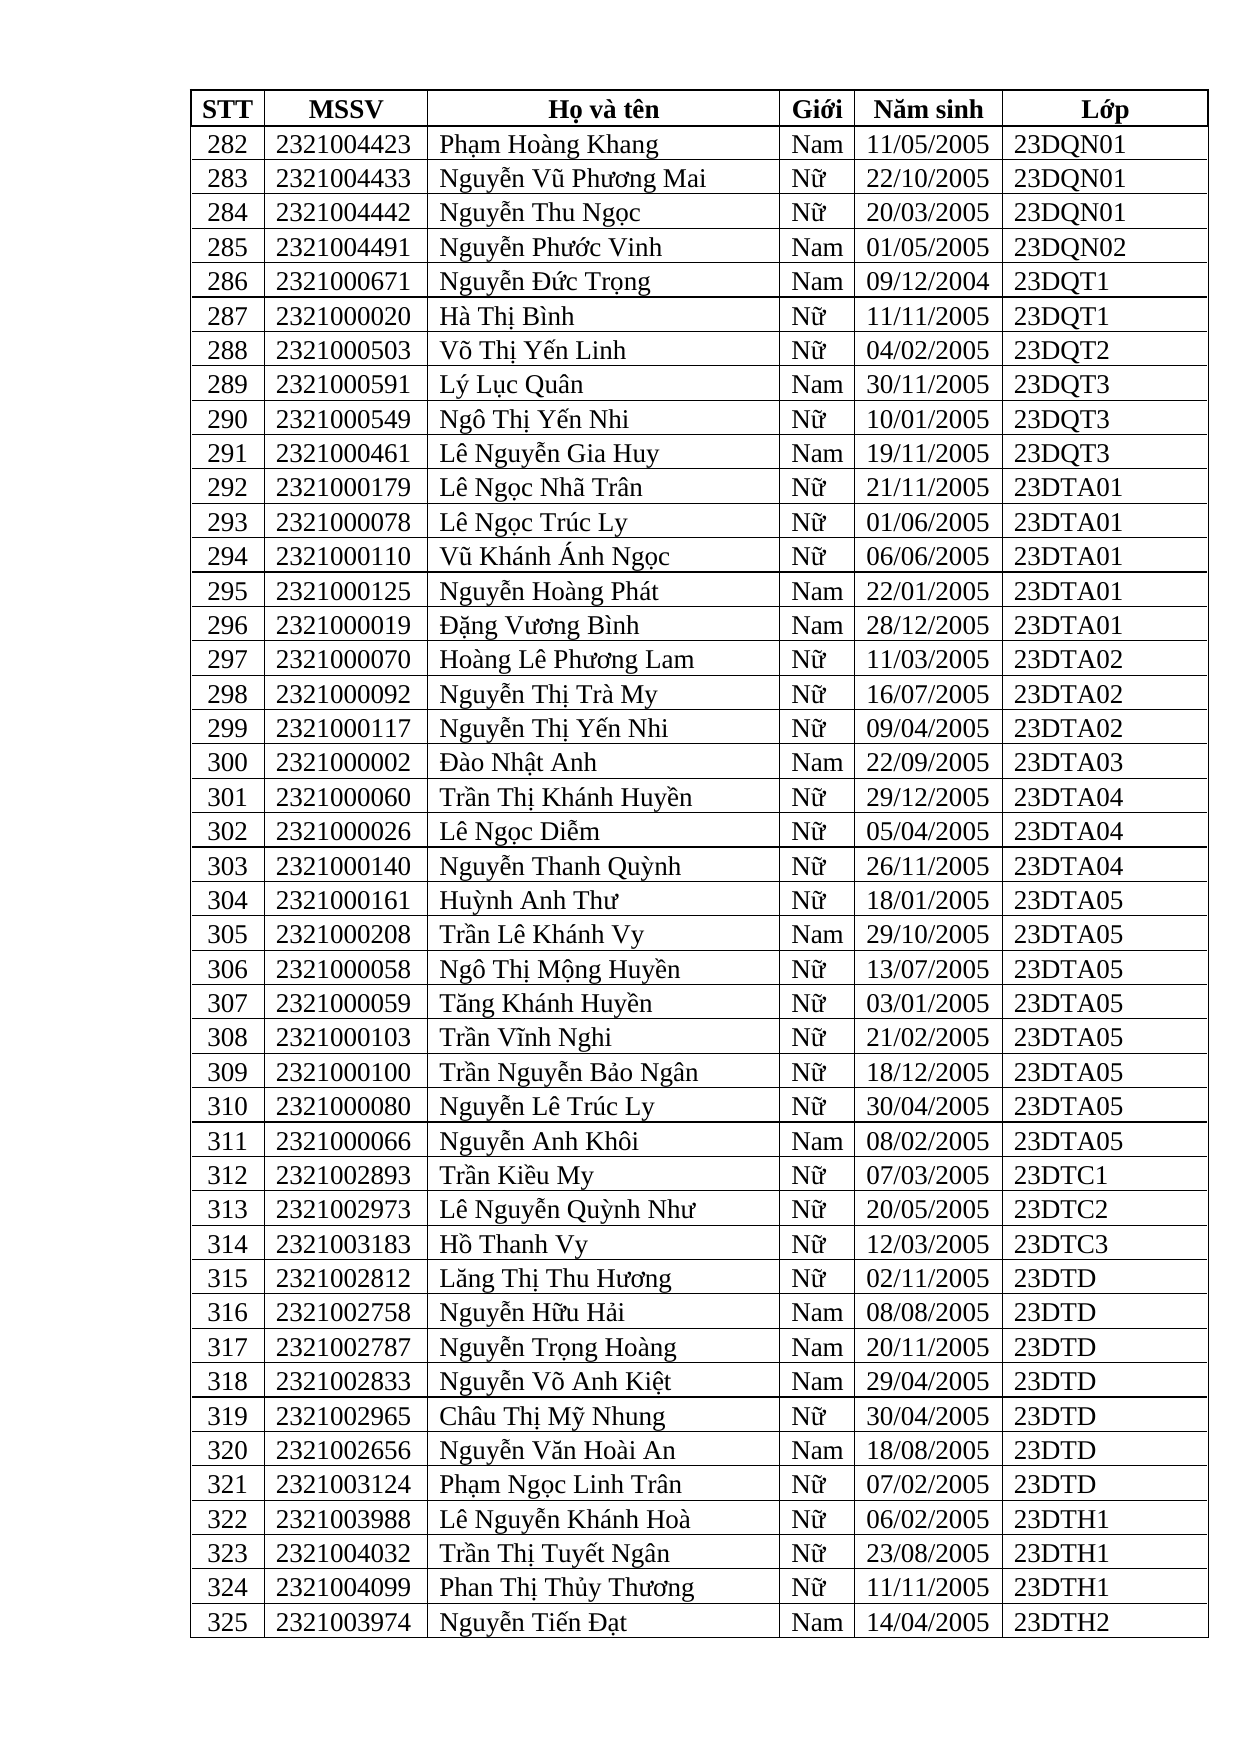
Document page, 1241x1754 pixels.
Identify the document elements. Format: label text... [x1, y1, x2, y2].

table_cell 320 [191, 1431, 264, 1465]
table_cell Huỳnh Anh Thư [428, 882, 779, 915]
table_cell Nữ [780, 1569, 854, 1603]
table_header STT [192, 91, 264, 124]
table_cell Lăng Thị Thu Hương [428, 1260, 779, 1293]
table_cell 283 [191, 159, 264, 193]
table_cell 286 [191, 262, 264, 296]
table_cell Ngô Thị Yến Nhi [428, 401, 779, 434]
table_cell Ngô Thị Mộng Huyền [428, 951, 779, 984]
table_cell Nam [780, 607, 854, 640]
table_cell 2321000503 [265, 332, 427, 365]
table_cell 12/03/2005 [855, 1226, 1002, 1259]
table_cell 2321003124 [265, 1466, 427, 1499]
table_cell Nam [780, 229, 854, 262]
table_cell Nữ [780, 1260, 854, 1293]
table_cell Nguyễn Võ Anh Kiệt [428, 1363, 779, 1396]
table_cell 305 [191, 915, 264, 949]
table_cell 2321000019 [265, 607, 427, 640]
table_cell 282 [191, 127, 264, 159]
table_cell 292 [191, 468, 264, 503]
table_cell 23DQT1 [1003, 296, 1208, 331]
table_cell Đặng Vương Bình [428, 607, 779, 640]
table_cell Nữ [780, 710, 854, 743]
table_cell 23DTA05 [1003, 1121, 1208, 1156]
table_cell Lê Nguyễn Gia Huy [428, 435, 779, 468]
table_cell 23DQN01 [1003, 193, 1208, 228]
table_cell 01/05/2005 [855, 229, 1002, 262]
table_cell 22/09/2005 [855, 744, 1002, 778]
table_cell Nguyễn Lê Trúc Ly [428, 1088, 779, 1121]
table_cell 23DTA01 [1003, 468, 1208, 503]
table_cell Nam [780, 1432, 854, 1465]
table_cell 325 [191, 1603, 264, 1637]
table_cell Nữ [780, 1191, 854, 1224]
table_cell 2321004032 [265, 1535, 427, 1568]
table_cell 2321000078 [265, 504, 427, 537]
table_cell 284 [191, 193, 264, 228]
table_cell Nữ [780, 1157, 854, 1190]
table_cell 11/11/2005 [855, 1569, 1002, 1603]
table_cell 23DQT2 [1003, 331, 1208, 365]
table_cell 304 [191, 881, 264, 915]
table_cell 314 [191, 1225, 264, 1259]
table_cell Nguyễn Văn Hoài An [428, 1432, 779, 1465]
table_cell Nữ [780, 401, 854, 434]
table_cell 290 [191, 400, 264, 434]
table_cell 2321000671 [265, 263, 427, 296]
table_cell 21/11/2005 [855, 469, 1002, 503]
table_cell Nam [780, 366, 854, 399]
table_cell Nữ [780, 504, 854, 537]
table_cell Nam [780, 1329, 854, 1362]
table_cell Nữ [780, 985, 854, 1018]
table_cell 30/04/2005 [855, 1398, 1002, 1431]
table_cell Lý Lục Quân [428, 366, 779, 399]
table_cell Nữ [780, 1535, 854, 1568]
table_cell Nữ [780, 1019, 854, 1053]
table_cell Nữ [780, 1226, 854, 1259]
table_cell 2321004099 [265, 1569, 427, 1603]
table_cell 22/01/2005 [855, 573, 1002, 606]
table_cell Nam [780, 1363, 854, 1396]
table_cell Trần Nguyễn Bảo Ngân [428, 1054, 779, 1087]
table_cell 23DTH2 [1003, 1603, 1208, 1637]
table_cell 23DTA04 [1003, 812, 1208, 846]
table_cell Đào Nhật Anh [428, 744, 779, 778]
table_cell 2321000066 [265, 1123, 427, 1156]
table_cell Nam [780, 573, 854, 606]
table_cell 04/02/2005 [855, 332, 1002, 365]
table_cell Phạm Ngọc Linh Trân [428, 1466, 779, 1499]
table_cell Châu Thị Mỹ Nhung [428, 1398, 779, 1431]
table_cell 20/03/2005 [855, 194, 1002, 228]
table_cell 317 [191, 1328, 264, 1362]
table_cell 23DTA05 [1003, 984, 1208, 1018]
table_cell Trần Lê Khánh Vy [428, 916, 779, 949]
table_cell 300 [191, 743, 264, 778]
table_cell 2321000080 [265, 1088, 427, 1121]
table_cell 23DTA01 [1003, 537, 1208, 571]
table_cell 19/11/2005 [855, 435, 1002, 468]
table_cell Nữ [780, 882, 854, 915]
table_cell 14/04/2005 [855, 1604, 1002, 1637]
table_cell 23DTA01 [1003, 606, 1208, 640]
table_cell 2321000020 [265, 298, 427, 331]
table_cell Nguyễn Hoàng Phát [428, 573, 779, 606]
table_cell Lê Ngọc Trúc Ly [428, 504, 779, 537]
table_cell Võ Thị Yến Linh [428, 332, 779, 365]
table_cell 2321000092 [265, 676, 427, 709]
table_cell 23DTD [1003, 1465, 1208, 1499]
table_cell Nữ [780, 1501, 854, 1534]
table_cell 23DTC2 [1003, 1190, 1208, 1224]
table_cell 18/12/2005 [855, 1054, 1002, 1087]
table_cell 03/01/2005 [855, 985, 1002, 1018]
table_cell 293 [191, 503, 264, 537]
table_cell Nam [780, 263, 854, 296]
table_cell Nguyễn Tiến Đạt [428, 1604, 779, 1637]
table_cell 321 [191, 1465, 264, 1499]
table_cell 28/12/2005 [855, 607, 1002, 640]
table_cell 20/05/2005 [855, 1191, 1002, 1224]
table_cell 288 [191, 331, 264, 365]
table_cell 23DQT1 [1003, 262, 1208, 296]
table_cell Nữ [780, 160, 854, 193]
table_cell 2321002833 [265, 1363, 427, 1396]
table_cell 2321000110 [265, 538, 427, 571]
table_cell Nữ [780, 951, 854, 984]
table_cell 2321000591 [265, 366, 427, 399]
table_cell 296 [191, 606, 264, 640]
table_cell 2321000208 [265, 916, 427, 949]
table_cell 11/05/2005 [855, 127, 1002, 159]
table_cell Nguyễn Thu Ngọc [428, 194, 779, 228]
table_cell 30/04/2005 [855, 1088, 1002, 1121]
table_cell 2321000549 [265, 401, 427, 434]
table_cell 2321000161 [265, 882, 427, 915]
table_cell 23DQT3 [1003, 400, 1208, 434]
table_cell Nam [780, 916, 854, 949]
table_cell 23DTD [1003, 1362, 1208, 1396]
table_cell 2321002973 [265, 1191, 427, 1224]
table_cell 2321000125 [265, 573, 427, 606]
table_cell 302 [191, 812, 264, 846]
table_cell 2321000070 [265, 641, 427, 674]
table_cell 16/07/2005 [855, 676, 1002, 709]
table_cell 23DTC3 [1003, 1225, 1208, 1259]
table_cell 23DQN01 [1003, 127, 1208, 159]
table_cell 23DTA05 [1003, 1087, 1208, 1121]
table_cell 06/06/2005 [855, 538, 1002, 571]
table_cell 09/12/2004 [855, 263, 1002, 296]
table_cell Nữ [780, 469, 854, 503]
table_cell 07/02/2005 [855, 1466, 1002, 1499]
table_cell 2321000140 [265, 848, 427, 881]
table_cell Phạm Hoàng Khang [428, 127, 779, 159]
table_cell 23DTD [1003, 1431, 1208, 1465]
table_cell 05/04/2005 [855, 813, 1002, 846]
table_cell Hoàng Lê Phương Lam [428, 641, 779, 674]
table_cell 23DTA05 [1003, 1018, 1208, 1053]
table_cell Nguyễn Phước Vinh [428, 229, 779, 262]
table_cell 23DTA02 [1003, 709, 1208, 743]
table_cell 2321000060 [265, 779, 427, 812]
table_cell 23DTA01 [1003, 571, 1208, 606]
table_cell 11/11/2005 [855, 298, 1002, 331]
table_cell Nữ [780, 1054, 854, 1087]
table_cell Lê Nguyễn Khánh Hoà [428, 1501, 779, 1534]
table_cell Nữ [780, 1398, 854, 1431]
table_cell 06/02/2005 [855, 1501, 1002, 1534]
table_cell 29/04/2005 [855, 1363, 1002, 1396]
table_cell 310 [191, 1087, 264, 1121]
table_cell 2321000117 [265, 710, 427, 743]
table_cell 23DQN01 [1003, 159, 1208, 193]
table_cell Nữ [780, 848, 854, 881]
table_cell Nguyễn Thanh Quỳnh [428, 848, 779, 881]
table_cell Trần Vĩnh Nghi [428, 1019, 779, 1053]
table_cell 301 [191, 778, 264, 812]
table_cell Hồ Thanh Vy [428, 1226, 779, 1259]
table_cell 23DTA05 [1003, 950, 1208, 984]
table_cell 01/06/2005 [855, 504, 1002, 537]
table_header Lớp [1003, 91, 1207, 124]
table_cell 23DTA02 [1003, 675, 1208, 709]
table_cell 299 [191, 709, 264, 743]
table_cell 2321002758 [265, 1294, 427, 1328]
table_cell Nam [780, 1604, 854, 1637]
table_cell 23DTC1 [1003, 1156, 1208, 1190]
table_header Năm sinh [855, 91, 1002, 124]
table_cell 315 [191, 1259, 264, 1293]
table_cell Nguyễn Hữu Hải [428, 1294, 779, 1328]
table_cell Nam [780, 127, 854, 159]
table_cell 318 [191, 1362, 264, 1396]
table_header MSSV [265, 91, 427, 124]
table_cell 2321002787 [265, 1329, 427, 1362]
table_cell Nam [780, 744, 854, 778]
table_cell 09/04/2005 [855, 710, 1002, 743]
table_cell Trần Kiều My [428, 1157, 779, 1190]
table_cell Nguyễn Trọng Hoàng [428, 1329, 779, 1362]
table_cell 2321003183 [265, 1226, 427, 1259]
table_cell 308 [191, 1018, 264, 1053]
table_cell 21/02/2005 [855, 1019, 1002, 1053]
table_cell Nguyễn Thị Yến Nhi [428, 710, 779, 743]
table_cell Nguyễn Vũ Phương Mai [428, 160, 779, 193]
table_cell Nguyễn Anh Khôi [428, 1123, 779, 1156]
table_cell 2321000100 [265, 1054, 427, 1087]
table_cell 23DTH1 [1003, 1534, 1208, 1568]
table_cell 295 [191, 571, 264, 606]
table_cell Trần Thị Tuyết Ngân [428, 1535, 779, 1568]
table_cell 11/03/2005 [855, 641, 1002, 674]
table_cell 2321004491 [265, 229, 427, 262]
table_cell 306 [191, 950, 264, 984]
table_cell 20/11/2005 [855, 1329, 1002, 1362]
table_cell 289 [191, 365, 264, 399]
table_cell 18/01/2005 [855, 882, 1002, 915]
table_cell 2321004423 [265, 127, 427, 159]
table_cell Nữ [780, 298, 854, 331]
table_cell 23DTA04 [1003, 846, 1208, 881]
table_cell Nữ [780, 676, 854, 709]
table_cell 23DTA01 [1003, 503, 1208, 537]
table_cell 23DQT3 [1003, 434, 1208, 468]
table_cell 23DTA03 [1003, 743, 1208, 778]
table_cell 29/10/2005 [855, 916, 1002, 949]
table_cell 2321000059 [265, 985, 427, 1018]
table_cell Phan Thị Thủy Thương [428, 1569, 779, 1603]
table_cell 13/07/2005 [855, 951, 1002, 984]
table_cell 324 [191, 1568, 264, 1603]
table_cell 298 [191, 675, 264, 709]
table_cell 07/03/2005 [855, 1157, 1002, 1190]
table_cell 2321002656 [265, 1432, 427, 1465]
table_cell 2321002893 [265, 1157, 427, 1190]
table_cell 23DTA05 [1003, 881, 1208, 915]
table_cell 309 [191, 1053, 264, 1087]
table_cell 2321000461 [265, 435, 427, 468]
table_cell 297 [191, 640, 264, 674]
table_cell 316 [191, 1293, 264, 1328]
table_cell 2321002965 [265, 1398, 427, 1431]
table_cell Nữ [780, 194, 854, 228]
table_cell 23DQT3 [1003, 365, 1208, 399]
table_cell Nữ [780, 813, 854, 846]
table_cell 323 [191, 1534, 264, 1568]
table_cell 322 [191, 1500, 264, 1534]
table_cell 23DTA04 [1003, 778, 1208, 812]
table_cell 22/10/2005 [855, 160, 1002, 193]
table_cell 2321000179 [265, 469, 427, 503]
table_cell Nữ [780, 1088, 854, 1121]
table_cell 08/08/2005 [855, 1294, 1002, 1328]
table_cell 23DTH1 [1003, 1500, 1208, 1534]
table_cell Trần Thị Khánh Huyền [428, 779, 779, 812]
table_cell 291 [191, 434, 264, 468]
table_cell Nam [780, 1294, 854, 1328]
table_cell 313 [191, 1190, 264, 1224]
table_cell Nam [780, 1123, 854, 1156]
table_cell 311 [191, 1121, 264, 1156]
table_cell 303 [191, 846, 264, 881]
table_cell 18/08/2005 [855, 1432, 1002, 1465]
table_cell 312 [191, 1156, 264, 1190]
table_cell 30/11/2005 [855, 366, 1002, 399]
table_cell 23DQN02 [1003, 228, 1208, 262]
table_cell 23DTD [1003, 1293, 1208, 1328]
table_cell 2321000002 [265, 744, 427, 778]
table_cell 2321002812 [265, 1260, 427, 1293]
table_cell Hà Thị Bình [428, 298, 779, 331]
table_cell 2321003974 [265, 1604, 427, 1637]
table_header Họ và tên [428, 91, 779, 124]
table_cell Nữ [780, 332, 854, 365]
table_cell Nữ [780, 779, 854, 812]
table_cell 319 [191, 1396, 264, 1431]
table_cell Nguyễn Đức Trọng [428, 263, 779, 296]
table_cell Lê Nguyễn Quỳnh Như [428, 1191, 779, 1224]
table_cell 2321003988 [265, 1501, 427, 1534]
table_cell 2321004442 [265, 194, 427, 228]
table_cell 08/02/2005 [855, 1123, 1002, 1156]
table_cell 23DTH1 [1003, 1568, 1208, 1603]
table_cell 307 [191, 984, 264, 1018]
table_cell 23DTD [1003, 1259, 1208, 1293]
table_cell Lê Ngọc Nhã Trân [428, 469, 779, 503]
table_cell Nữ [780, 1466, 854, 1499]
table_cell 294 [191, 537, 264, 571]
table_cell 23DTA05 [1003, 1053, 1208, 1087]
table_cell 23DTA02 [1003, 640, 1208, 674]
table_cell 23/08/2005 [855, 1535, 1002, 1568]
table_cell 23DTD [1003, 1328, 1208, 1362]
table_cell Vũ Khánh Ánh Ngọc [428, 538, 779, 571]
table_cell Lê Ngọc Diễm [428, 813, 779, 846]
table_cell 2321000058 [265, 951, 427, 984]
table_header Giới [780, 91, 854, 124]
table_cell Nữ [780, 538, 854, 571]
table_cell Tăng Khánh Huyền [428, 985, 779, 1018]
table_cell 02/11/2005 [855, 1260, 1002, 1293]
table_cell 29/12/2005 [855, 779, 1002, 812]
table_cell 23DTA05 [1003, 915, 1208, 949]
table_cell 10/01/2005 [855, 401, 1002, 434]
table_cell 26/11/2005 [855, 848, 1002, 881]
table_cell Nữ [780, 641, 854, 674]
table_cell 285 [191, 228, 264, 262]
table_cell Nguyễn Thị Trà My [428, 676, 779, 709]
table_cell 2321000103 [265, 1019, 427, 1053]
table_cell 287 [191, 296, 264, 331]
table_cell 23DTD [1003, 1396, 1208, 1431]
table_cell Nam [780, 435, 854, 468]
table_cell 2321004433 [265, 160, 427, 193]
table_cell 2321000026 [265, 813, 427, 846]
